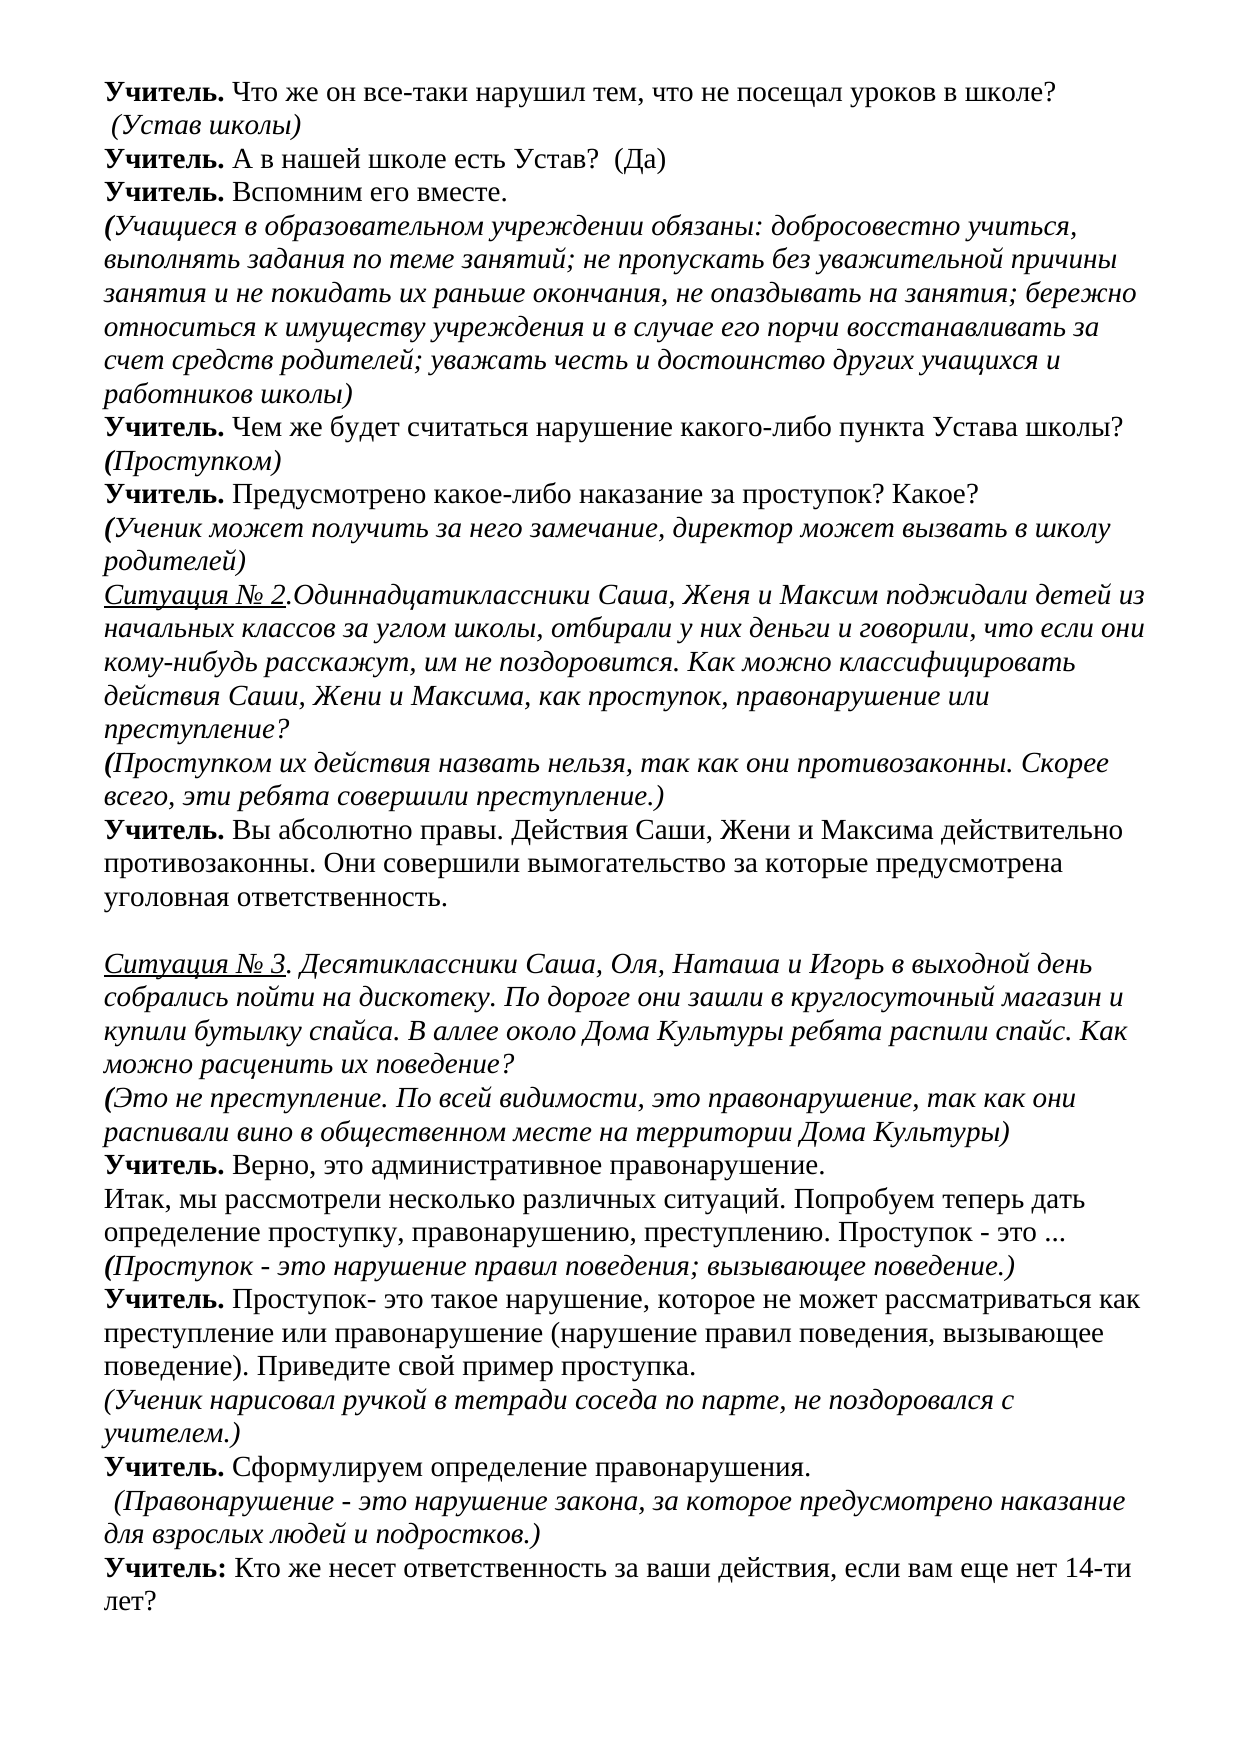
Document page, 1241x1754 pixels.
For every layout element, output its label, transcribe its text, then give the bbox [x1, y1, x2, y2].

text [103, 1080, 1152, 1617]
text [103, 74, 1152, 577]
text Ситуация № 2.Одиннадцатиклассники Саша, Женя и Максим поджидали детей из начальных классов за углом школы, отбирали у них деньги и говорили, что если они кому-нибудь расскажут, им не поздоровится. Как можно классифицировать действия Саши, Жени и Максима, как проступок, правонарушение или преступление? (Проступком их действия назвать нельзя, так как они противозаконны. Скорее всего, эти ребята совершили преступление.) Учитель. Вы абсолютно правы. Действия Саши, Жени и Максима действительно противозаконны. Они совершили вымогательство за которые предусмотрена уголовная ответственность. [103, 577, 1152, 912]
text Ситуация № 3. Десятиклассники Саша, Оля, Наташа и Игорь в выходной день собрались пойти на дискотеку. По дороге они зашли в круглосуточный магазин и купили бутылку спайса. В аллее около Дома Культуры ребята распили спайс. Как можно расценить их поведение? [103, 912, 1152, 1080]
